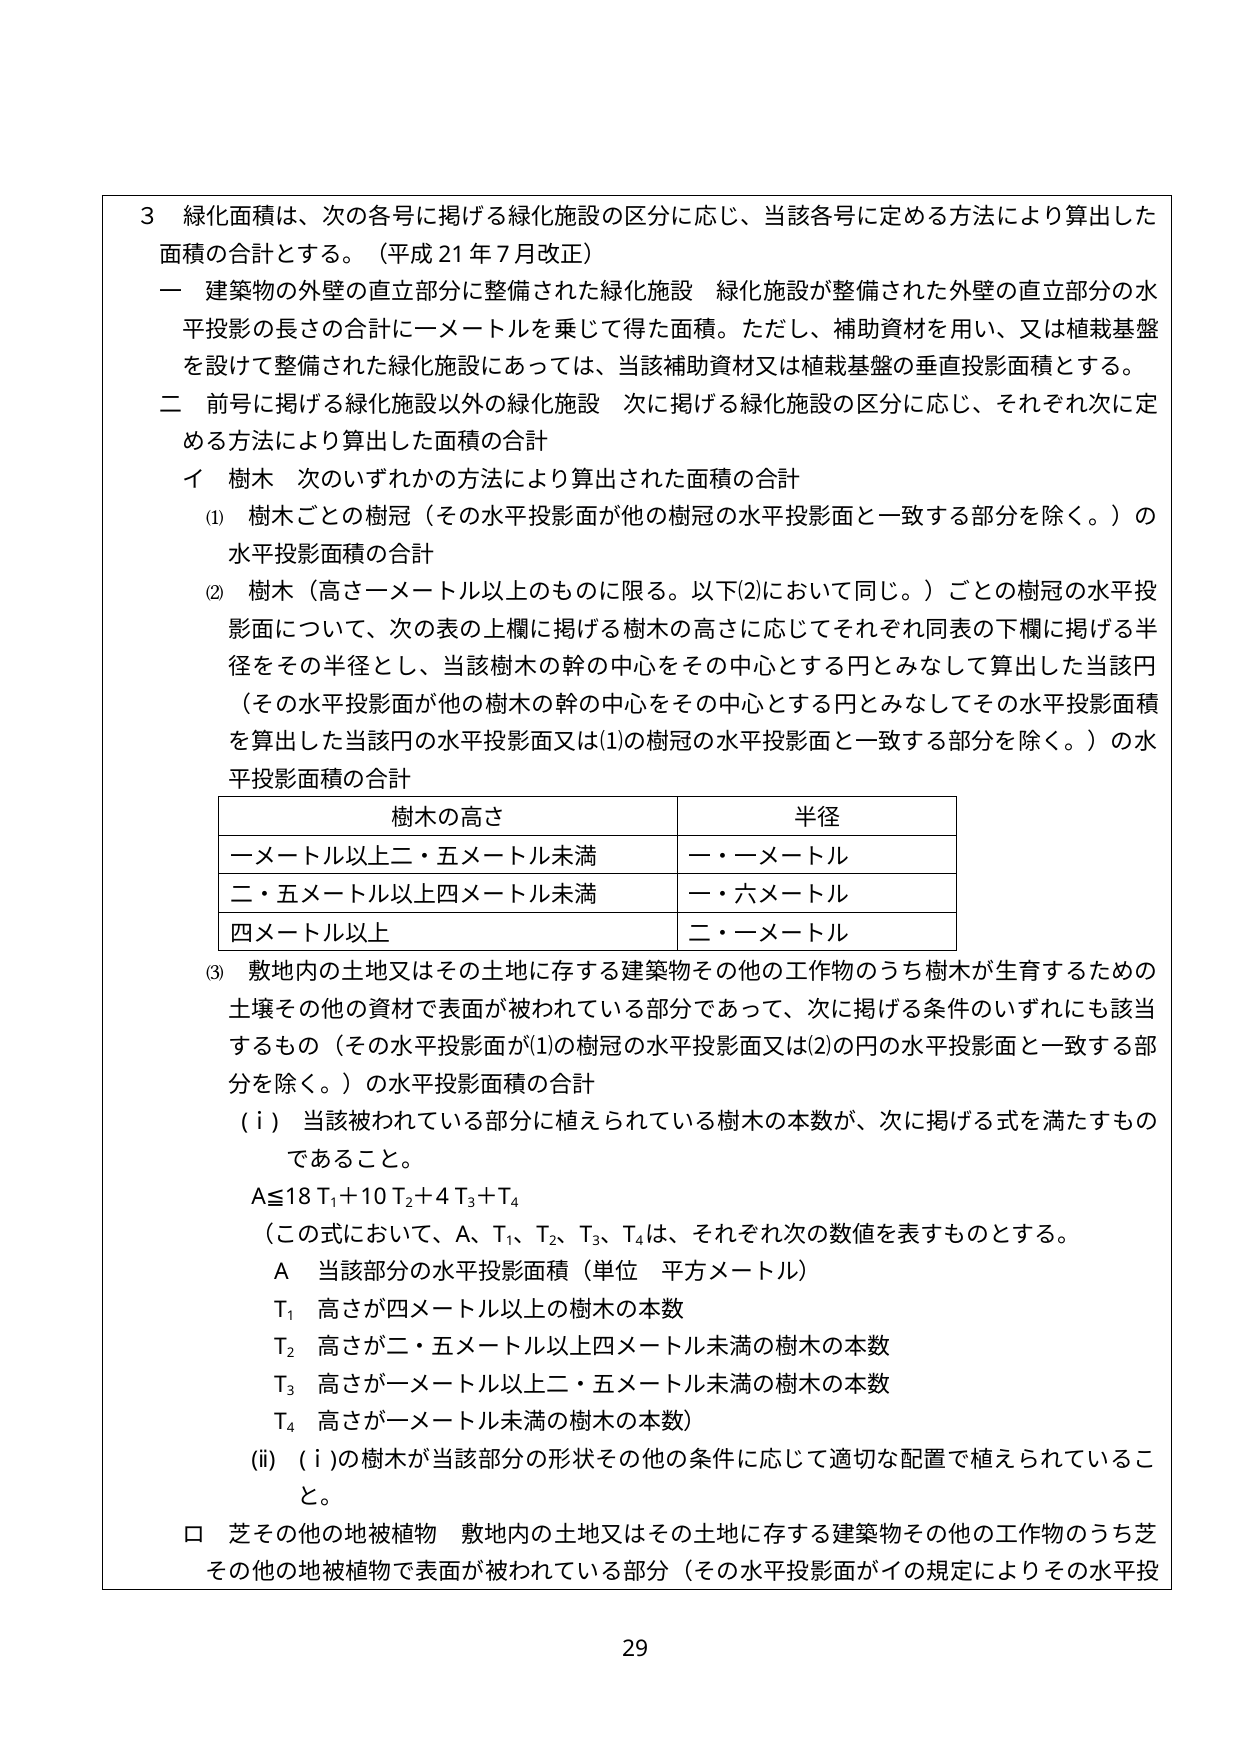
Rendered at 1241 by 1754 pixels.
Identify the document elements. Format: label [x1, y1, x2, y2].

table_header [103, 196, 1171, 1589]
